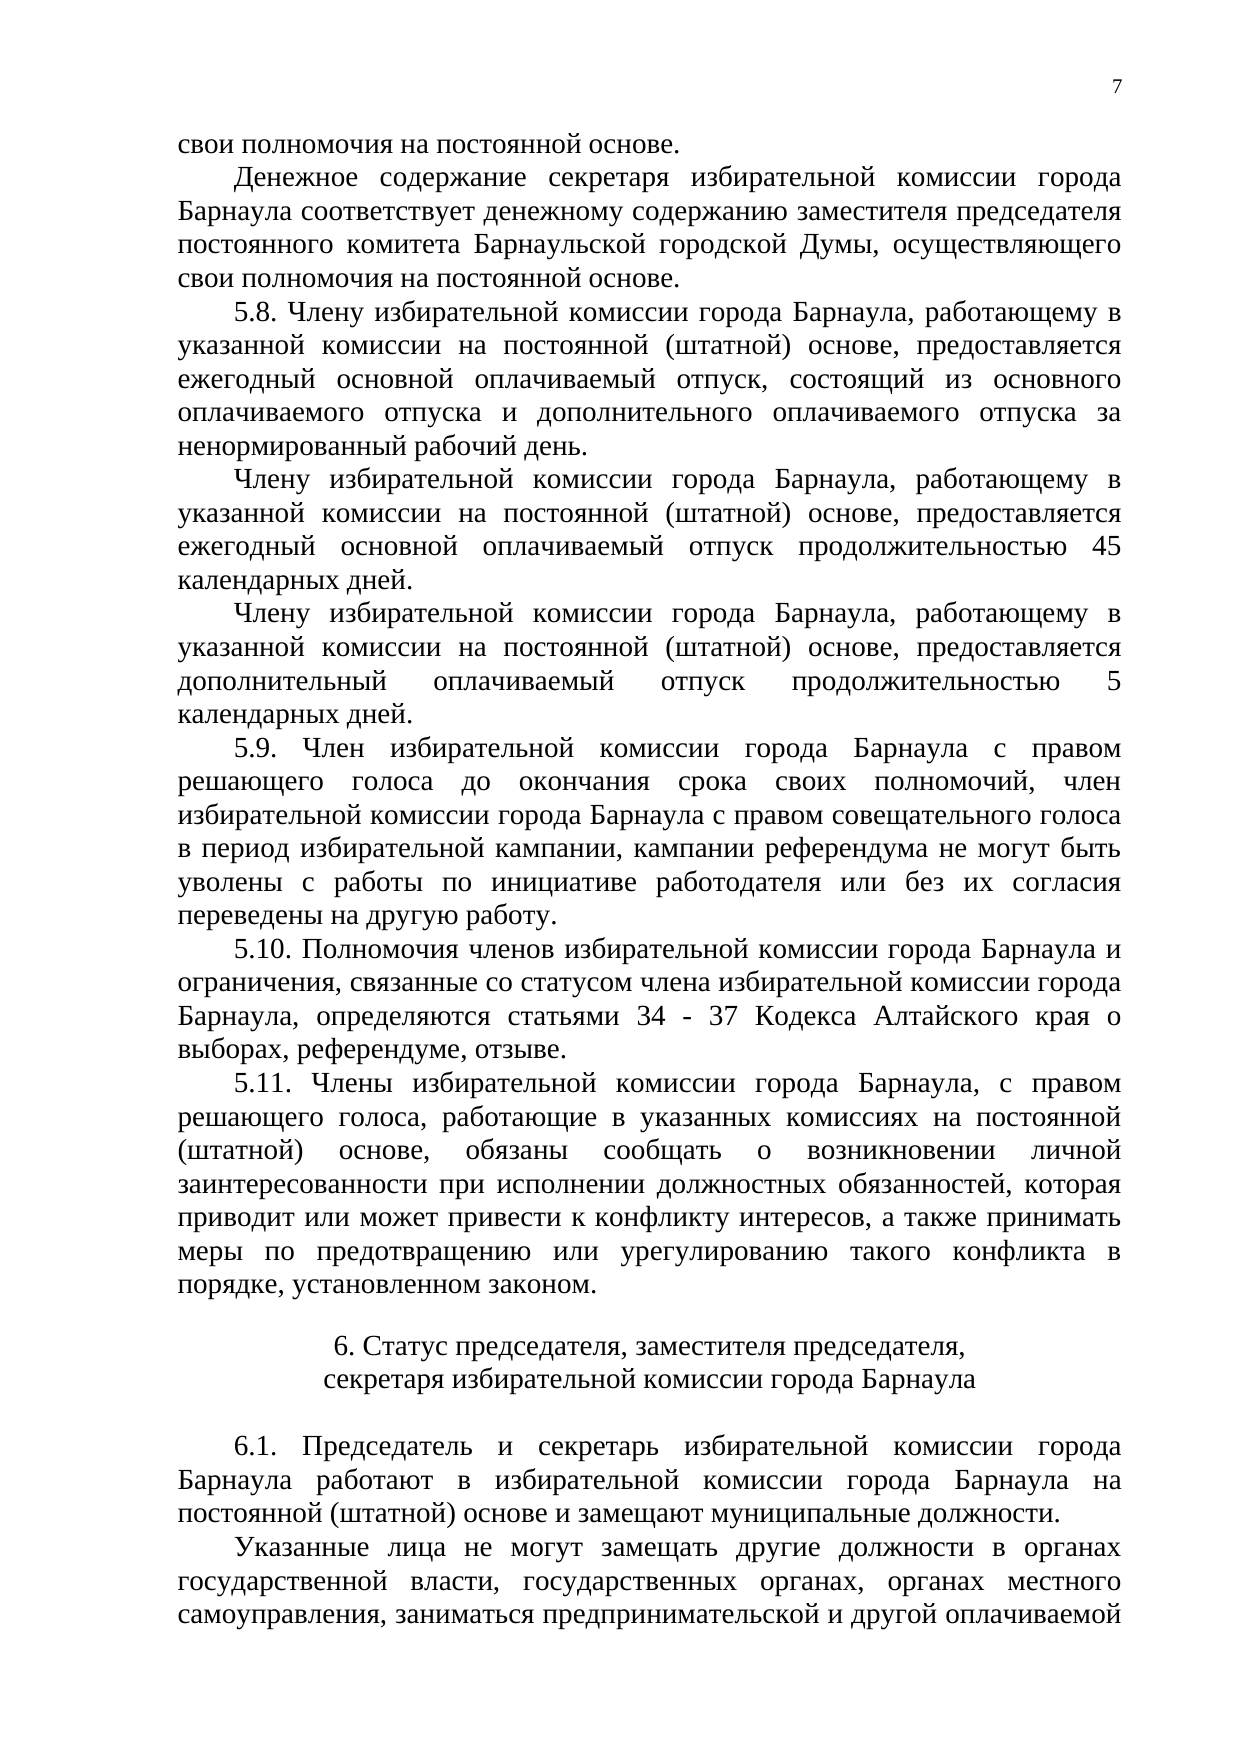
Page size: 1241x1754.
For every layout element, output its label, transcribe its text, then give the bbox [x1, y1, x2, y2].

text 5.11. Члены избирательной комиссии города Барнаула, с правом решающего голоса, работающие в указанных комиссиях на постоянной (штатной) основе, обязаны сообщать о возникновении личной заинтересованности при исполнении должностных обязанностей, которая приводит или может привести к конфликту интересов, а также принимать меры по предотвращению или урегулированию такого конфликта в порядке, установленном законом. [177, 1065, 1122, 1300]
text 6. Статус председателя, заместителя председателя, [177, 1328, 1122, 1361]
text 6.1. Председатель и секретарь избирательной комиссии города Барнаула работают в избирательной комиссии города Барнаула на постоянной (штатной) основе и замещают муниципальные должности. [177, 1428, 1122, 1529]
text секретаря избирательной комиссии города Барнаула [177, 1361, 1122, 1395]
text 5.10. Полномочия членов избирательной комиссии города Барнаула и ограничения, связанные со статусом члена избирательной комиссии города Барнаула, определяются статьями 34 - 37 Кодекса Алтайского края о выборах, референдуме, отзыве. [177, 931, 1122, 1065]
text 5.9. Член избирательной комиссии города Барнаула с правом решающего голоса до окончания срока своих полномочий, член избирательной комиссии города Барнаула с правом совещательного голоса в период избирательной кампании, кампании референдума не могут быть уволены с работы по инициативе работодателя или без их согласия переведены на другую работу. [177, 730, 1122, 931]
text 5.8. Члену избирательной комиссии города Барнаула, работающему в указанной комиссии на постоянной (штатной) основе, предоставляется ежегодный основной оплачиваемый отпуск, состоящий из основного оплачиваемого отпуска и дополнительного оплачиваемого отпуска за ненормированный рабочий день. [177, 294, 1122, 461]
text Денежное содержание секретаря избирательной комиссии города Барнаула соответствует денежному содержанию заместителя председателя постоянного комитета Барнаульской городской Думы, осуществляющего свои полномочия на постоянной основе. [177, 159, 1122, 294]
text Члену избирательной комиссии города Барнаула, работающему в указанной комиссии на постоянной (штатной) основе, предоставляется дополнительный оплачиваемый отпуск продолжительностью 5 календарных дней. [177, 596, 1122, 730]
text Члену избирательной комиссии города Барнаула, работающему в указанной комиссии на постоянной (штатной) основе, предоставляется ежегодный основной оплачиваемый отпуск продолжительностью 45 календарных дней. [177, 461, 1122, 596]
